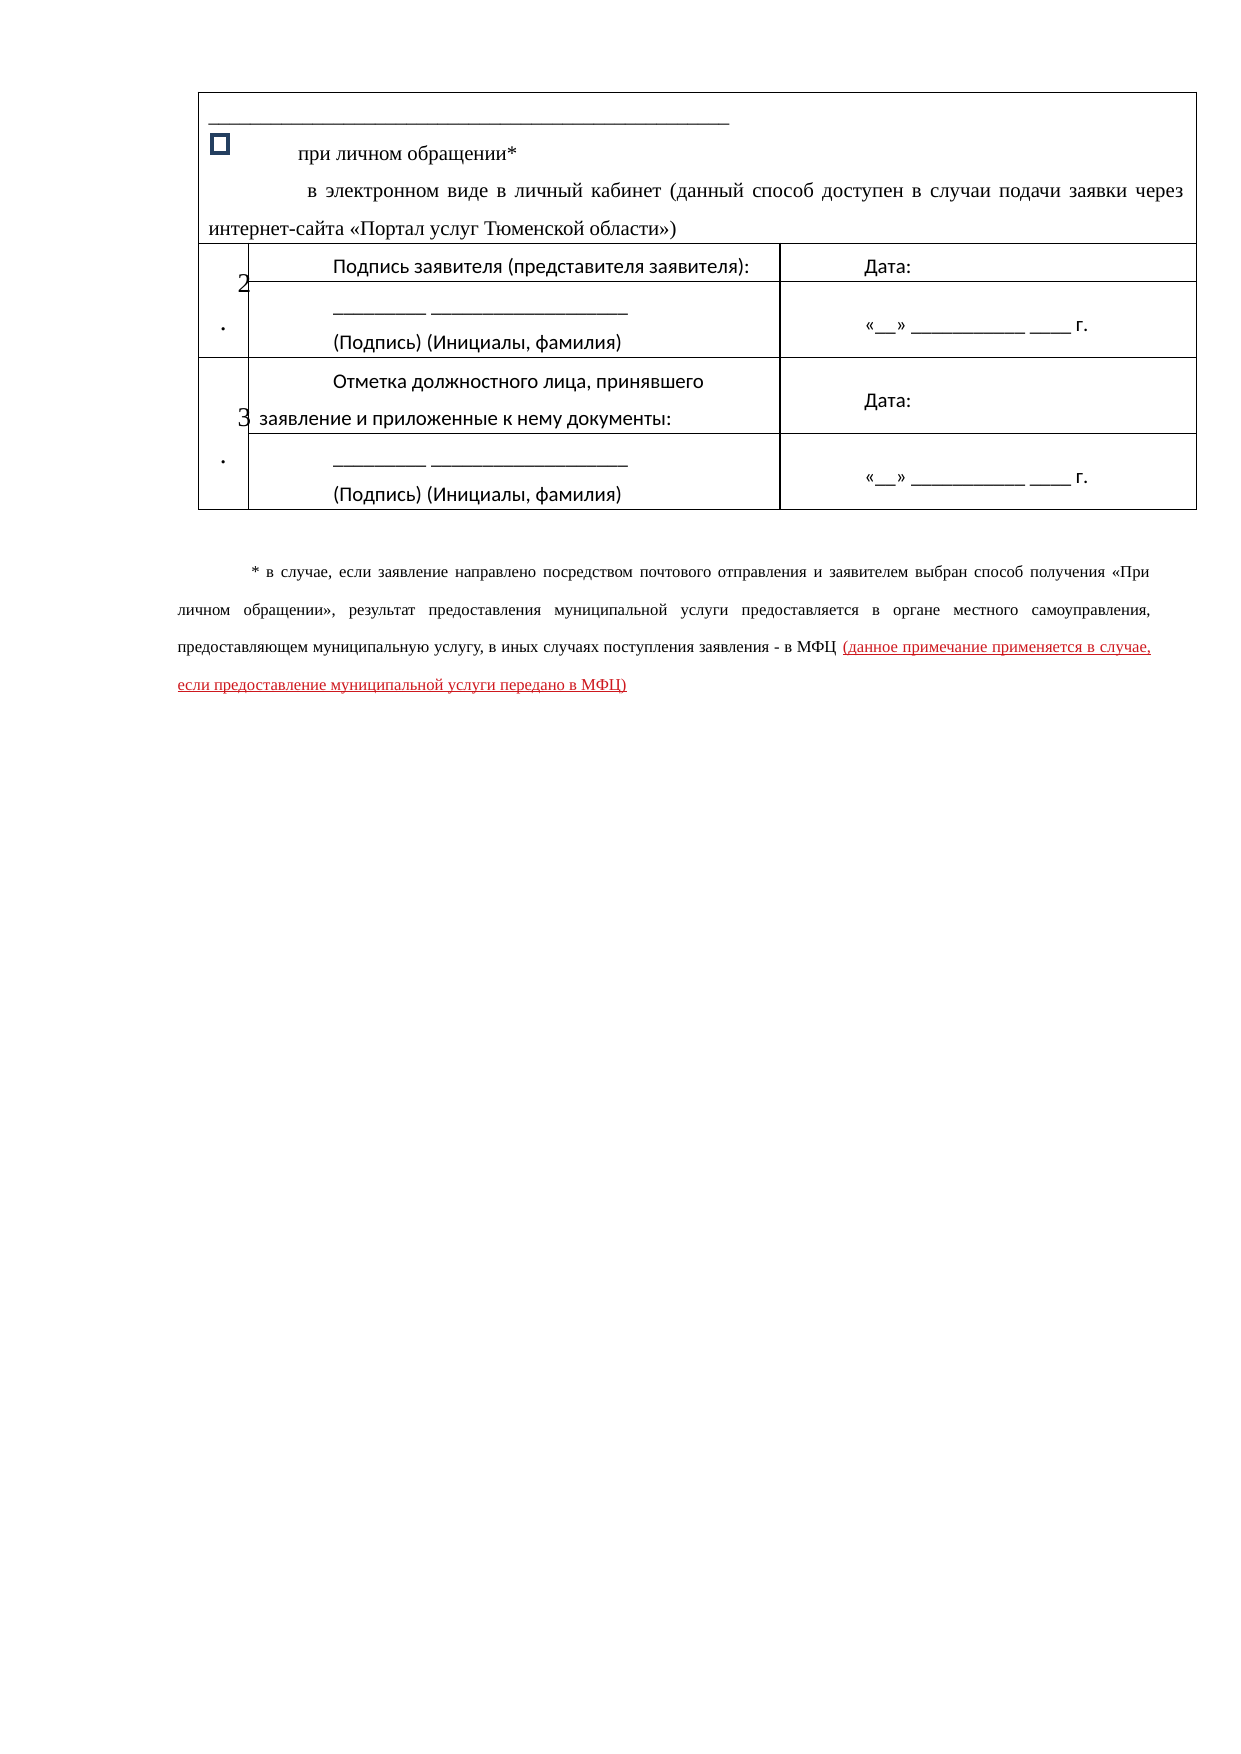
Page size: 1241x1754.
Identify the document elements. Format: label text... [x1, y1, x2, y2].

table_cell _________ ___________________ (Подпись) (Инициалы, фамилия) [249, 282, 779, 357]
table_cell Дата: [781, 358, 1196, 433]
table_cell «__» ___________ ____ г. [781, 434, 1196, 509]
table_cell «__» ___________ ____ г. [781, 282, 1196, 357]
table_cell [199, 93, 1196, 243]
text * в случае, если заявление направлено посредством почтового отправления и заявителем выбран способ получения «При личном обращении», результат предоставления муниципальной услуги предоставляется в органе местного самоуправления, предоставляющем муниципальную услугу, в иных случаях поступления заявления - в МФЦ (данное примечание применяется в случае, если предоставление муниципальной услуги передано в МФЦ) [177, 548, 1152, 698]
table_cell 3. [199, 358, 248, 509]
table_cell 2. [199, 244, 248, 357]
table_cell Дата: [781, 244, 1196, 281]
table_cell Подпись заявителя (представителя заявителя): [249, 244, 779, 281]
table_cell Отметка должностного лица, принявшего заявление и приложенные к нему документы: [249, 358, 779, 433]
table_cell _________ ___________________ (Подпись) (Инициалы, фамилия) [249, 434, 779, 509]
